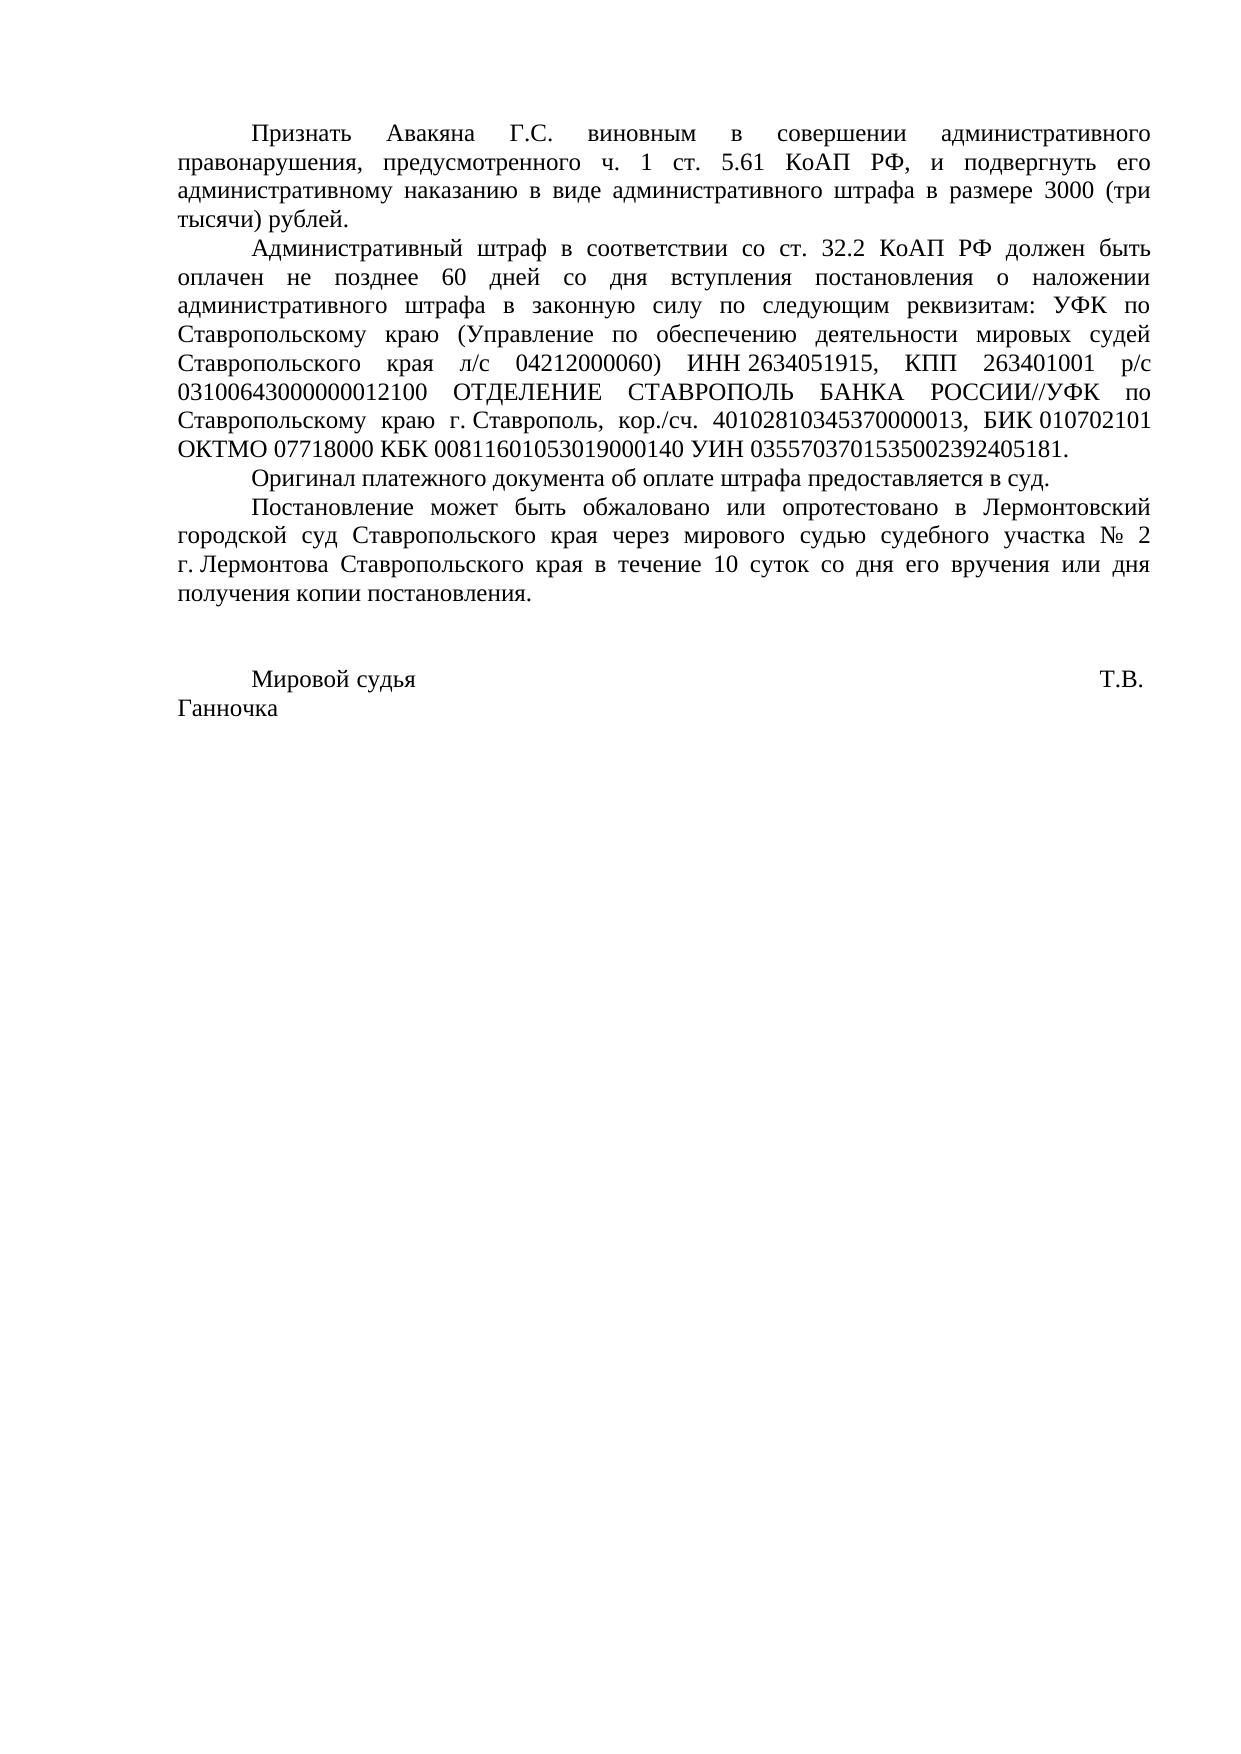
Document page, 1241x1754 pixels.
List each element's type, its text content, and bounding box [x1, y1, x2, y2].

text Административный штраф в соответствии со ст. 32.2 КоАП РФ должен быть оплачен не позднее 60 дней со дня вступления постановления о наложении административного штрафа в законную силу по следующим реквизитам: УФК по Ставропольскому краю (Управление по обеспечению деятельности мировых судей Ставропольского края л/с 04212000060) ИНН 2634051915, КПП 263401001 р/с 03100643000000012100 ОТДЕЛЕНИЕ СТАВРОПОЛЬ БАНКА РОССИИ//УФК по Ставропольскому краю г. Ставрополь, кор./сч. 40102810345370000013, БИК 010702101 ОКТМО 07718000 КБК 00811601053019000140 УИН 0355703701535002392405181. [177, 233, 1152, 463]
text Признать Авакяна Г.С. виновным в совершении административного правонарушения, предусмотренного ч. 1 ст. 5.61 КоАП РФ, и подвергнуть его административному наказанию в виде административного штрафа в размере 3000 (три тысячи) рублей. [177, 118, 1152, 233]
text Постановление может быть обжаловано или опротестовано в Лермонтовский городской суд Ставропольского края через мирового судью судебного участка № 2 г. Лермонтова Ставропольского края в течение 10 суток со дня его вручения или дня получения копии постановления. [177, 492, 1152, 607]
text Оригинал платежного документа об оплате штрафа предоставляется в суд. [177, 463, 1152, 492]
text Мировой судья Т.В. Ганночка [177, 664, 1152, 722]
